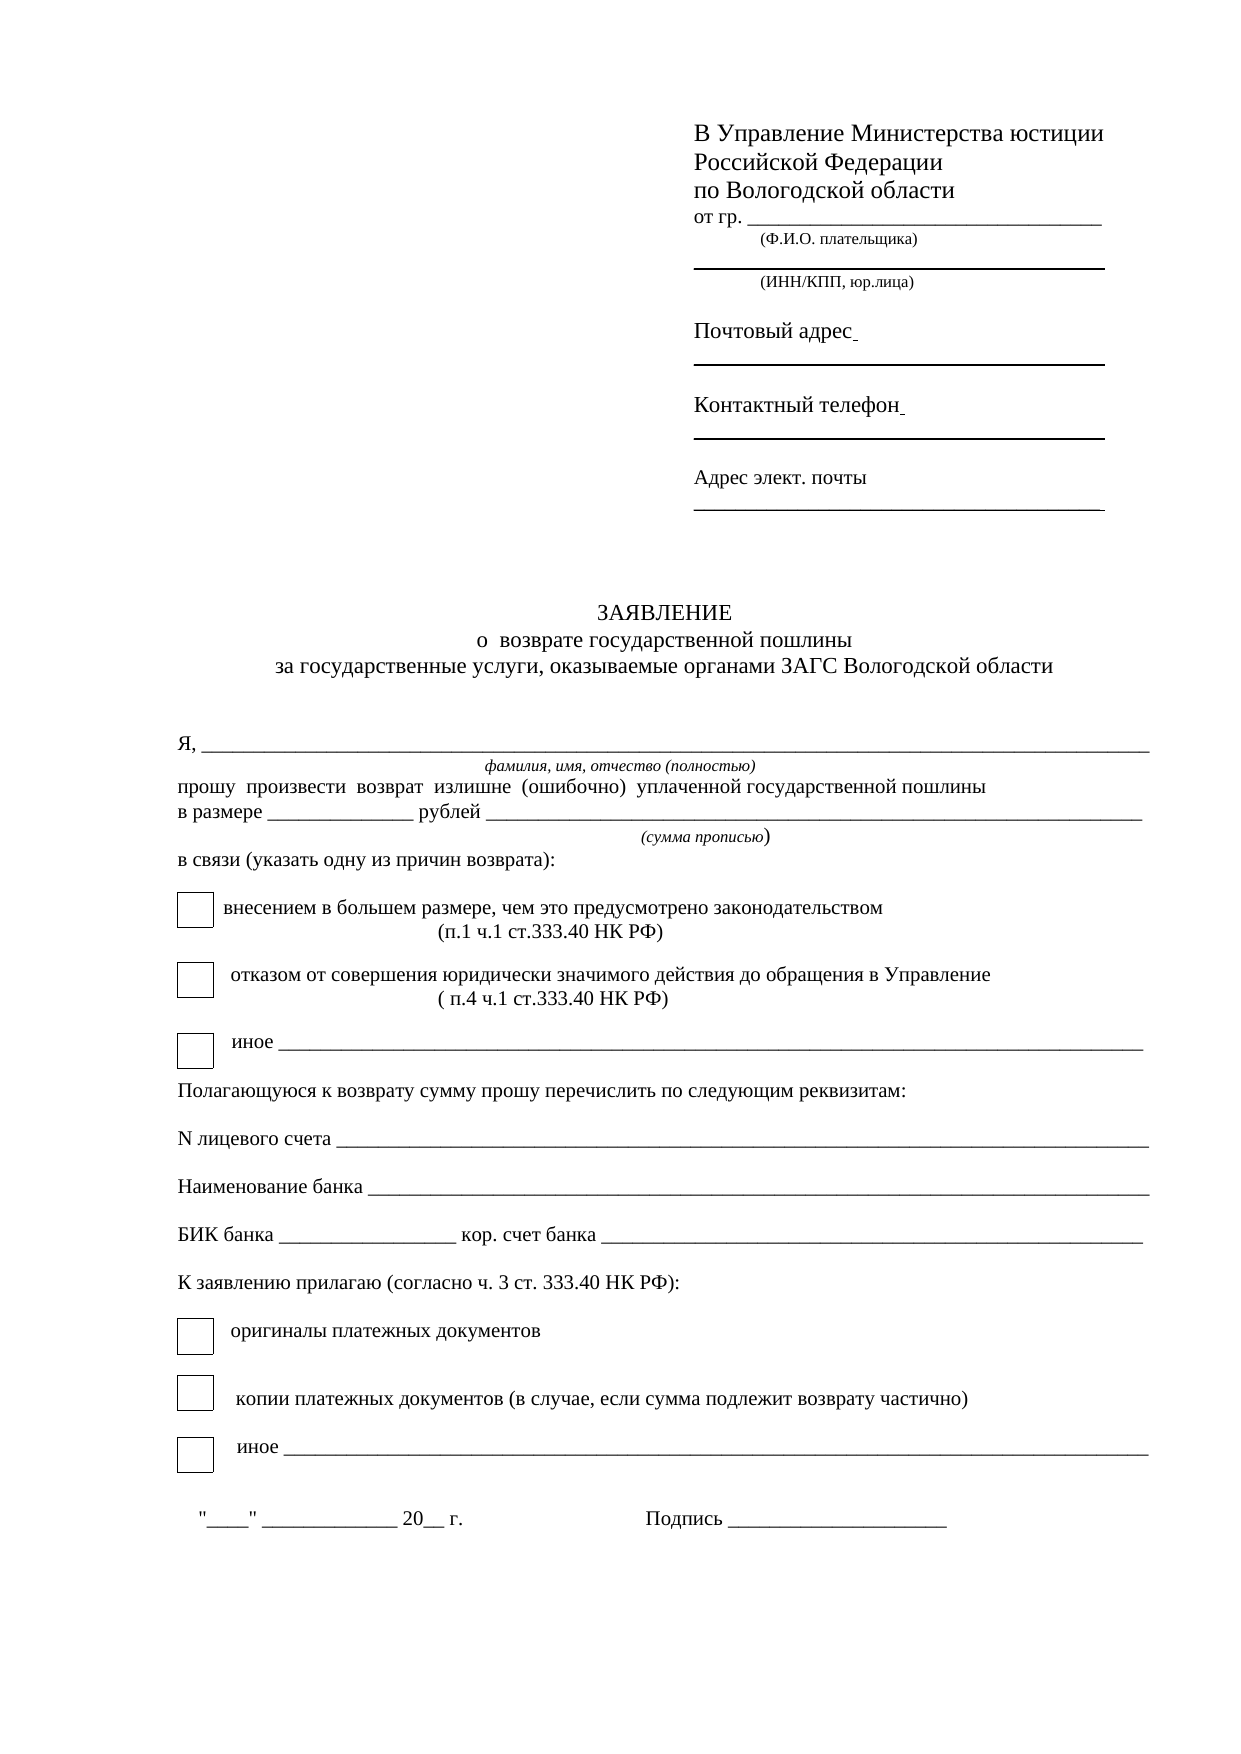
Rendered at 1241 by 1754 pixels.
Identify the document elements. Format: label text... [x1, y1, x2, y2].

text _______________________________________ [693, 248, 1152, 272]
text иное ___________________________________________________________________________________ [177, 1029, 1152, 1053]
text копии платежных документов (в случае, если сумма подлежит возврату частично) [214, 1385, 1152, 1409]
text Я, ___________________________________________________________________________________________ [177, 731, 1152, 755]
text (Ф.И.О. плательщика) [693, 228, 1152, 248]
text по Вологодской области [693, 176, 1152, 204]
text (ИНН/КПП, юр.лица) [693, 272, 1152, 291]
text _______________________________________ [693, 489, 1152, 513]
text от гр. __________________________________ [693, 204, 1152, 228]
text В Управление Министерства юстиции [693, 118, 1152, 147]
text ( п.4 ч.1 ст.333.40 НК РФ) [177, 986, 1152, 1010]
text К заявлению прилагаю (согласно ч. 3 ст. 333.40 НК РФ): [177, 1270, 1152, 1294]
text фамилия, имя, отчество (полностью) [177, 755, 1152, 774]
text оригиналы платежных документов [214, 1318, 1152, 1342]
text Наименование банка ___________________________________________________________________________ [177, 1174, 1152, 1198]
text Адрес элект. почты [620, 465, 1152, 489]
text Российской Федерации [693, 147, 1152, 176]
text ЗАЯВЛЕНИЕ [177, 599, 1152, 626]
text (п.1 ч.1 ст.333.40 НК РФ) [177, 919, 1152, 943]
text Почтовый адрес _______________________________________ [693, 317, 1152, 368]
text о возврате государственной пошлины [177, 626, 1152, 652]
text в размере ______________ рублей _______________________________________________________________ [177, 798, 1152, 823]
text в связи (указать одну из причин возврата): [177, 847, 1152, 871]
text Полагающуюся к возврату сумму прошу перечислить по следующим реквизитам: [177, 1077, 1152, 1102]
text внесением в большем размере, чем это предусмотрено законодательством [214, 895, 1152, 919]
text N лицевого счета ______________________________________________________________________________ [177, 1126, 1152, 1150]
text за государственные услуги, оказываемые органами ЗАГС Вологодской области [177, 652, 1152, 678]
text прошу произвести возврат излишне (ошибочно) уплаченной государственной пошлины [177, 774, 1152, 798]
text "____" _____________ 20__ г. Подпись _____________________ [177, 1506, 1152, 1530]
text (сумма прописью) [177, 823, 1152, 847]
text Контактный телефон _______________________________________ [693, 391, 1152, 442]
text БИК банка _________________ кор. счет банка ____________________________________________________ [177, 1222, 1152, 1246]
text иное ___________________________________________________________________________________ [177, 1433, 1152, 1458]
text отказом от совершения юридически значимого действия до обращения в Управление [214, 962, 1152, 986]
